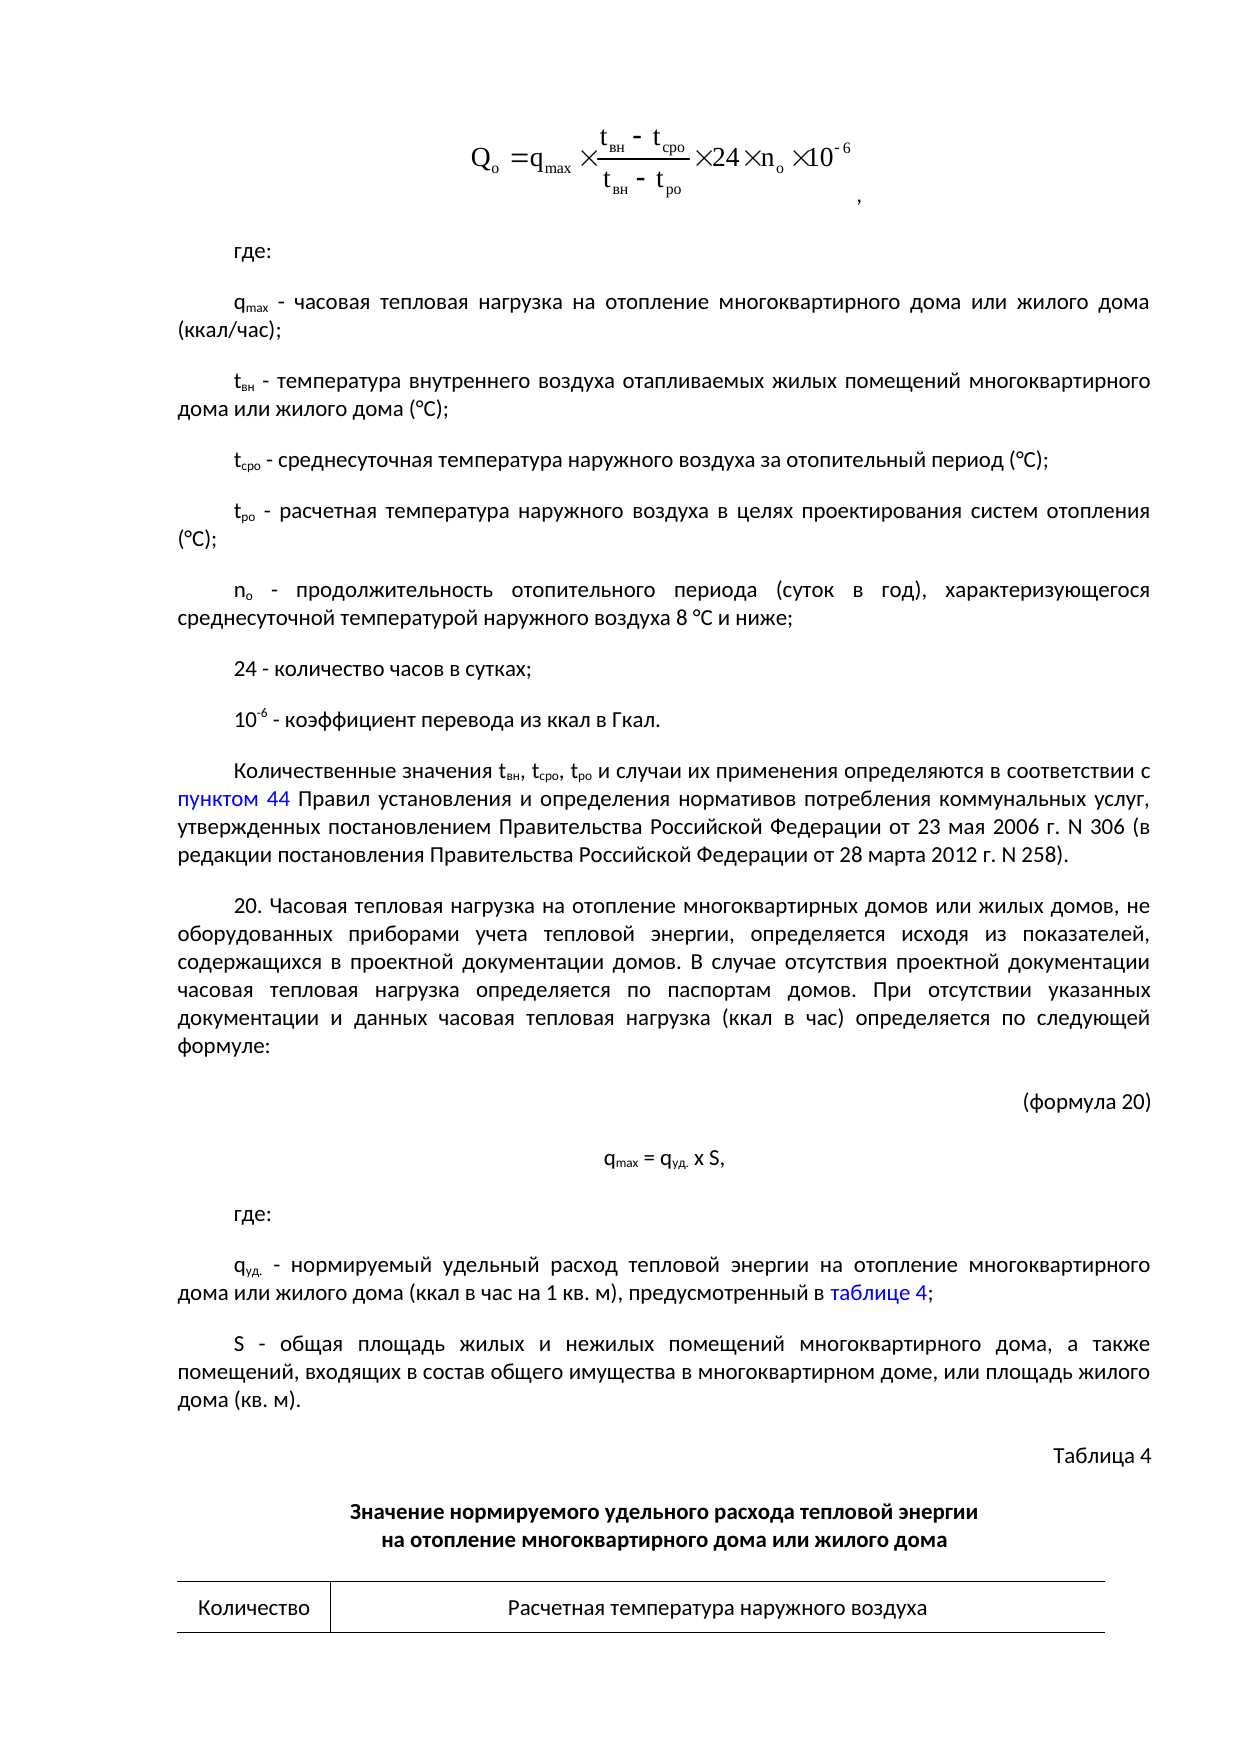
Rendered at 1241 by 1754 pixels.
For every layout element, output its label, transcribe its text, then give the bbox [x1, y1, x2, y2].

text Количественные значения tвн, tсро, tро и случаи их применения определяются в соответствии с пунктом 44 Правил установления и определения нормативов потребления коммунальных услуг, утвержденных постановлением Правительства Российской Федерации от 23 мая 2006 г. N 306 (в редакции постановления Правительства Российской Федерации от 28 марта 2012 г. N 258). [177, 756, 1152, 868]
text nо - продолжительность отопительного периода (суток в год), характеризующегося среднесуточной температурой наружного воздуха 8 °C и ниже; [177, 575, 1152, 631]
title Значение нормируемого удельного расхода тепловой энергии [177, 1497, 1152, 1525]
text qmax = qуд. x S, [177, 1143, 1152, 1171]
text tсро - среднесуточная температура наружного воздуха за отопительный период (°C); [177, 445, 1152, 473]
text Таблица 4 [177, 1441, 1152, 1469]
text 20. Часовая тепловая нагрузка на отопление многоквартирных домов или жилых домов, не оборудованных приборами учета тепловой энергии, определяется исходя из показателей, содержащихся в проектной документации домов. В случае отсутствия проектной документации часовая тепловая нагрузка определяется по паспортам домов. При отсутствии указанных документации и данных часовая тепловая нагрузка (ккал в час) определяется по следующей формуле: [177, 891, 1152, 1059]
text 10-6 - коэффициент перевода из ккал в Гкал. [177, 705, 1152, 733]
text 24 - количество часов в сутках; [177, 654, 1152, 682]
text qуд. - нормируемый удельный расход тепловой энергии на отопление многоквартирного дома или жилого дома (ккал в час на 1 кв. м), предусмотренный в таблице 4; [177, 1250, 1152, 1306]
title на отопление многоквартирного дома или жилого дома [177, 1525, 1152, 1553]
text S - общая площадь жилых и нежилых помещений многоквартирного дома, а также помещений, входящих в состав общего имущества в многоквартирном доме, или площадь жилого дома (кв. м). [177, 1329, 1152, 1413]
text , [177, 118, 1152, 208]
text tро - расчетная температура наружного воздуха в целях проектирования систем отопления (°C); [177, 496, 1152, 552]
text где: [177, 1199, 1152, 1227]
table_header Расчетная температура наружного воздуха [331, 1582, 1104, 1632]
text tвн - температура внутреннего воздуха отапливаемых жилых помещений многоквартирного дома или жилого дома (°C); [177, 366, 1152, 422]
text где: [177, 236, 1152, 264]
table_header Количество этажей [177, 1582, 330, 1632]
text qmax - часовая тепловая нагрузка на отопление многоквартирного дома или жилого дома (ккал/час); [177, 287, 1152, 343]
text (формула 20) [177, 1087, 1152, 1115]
